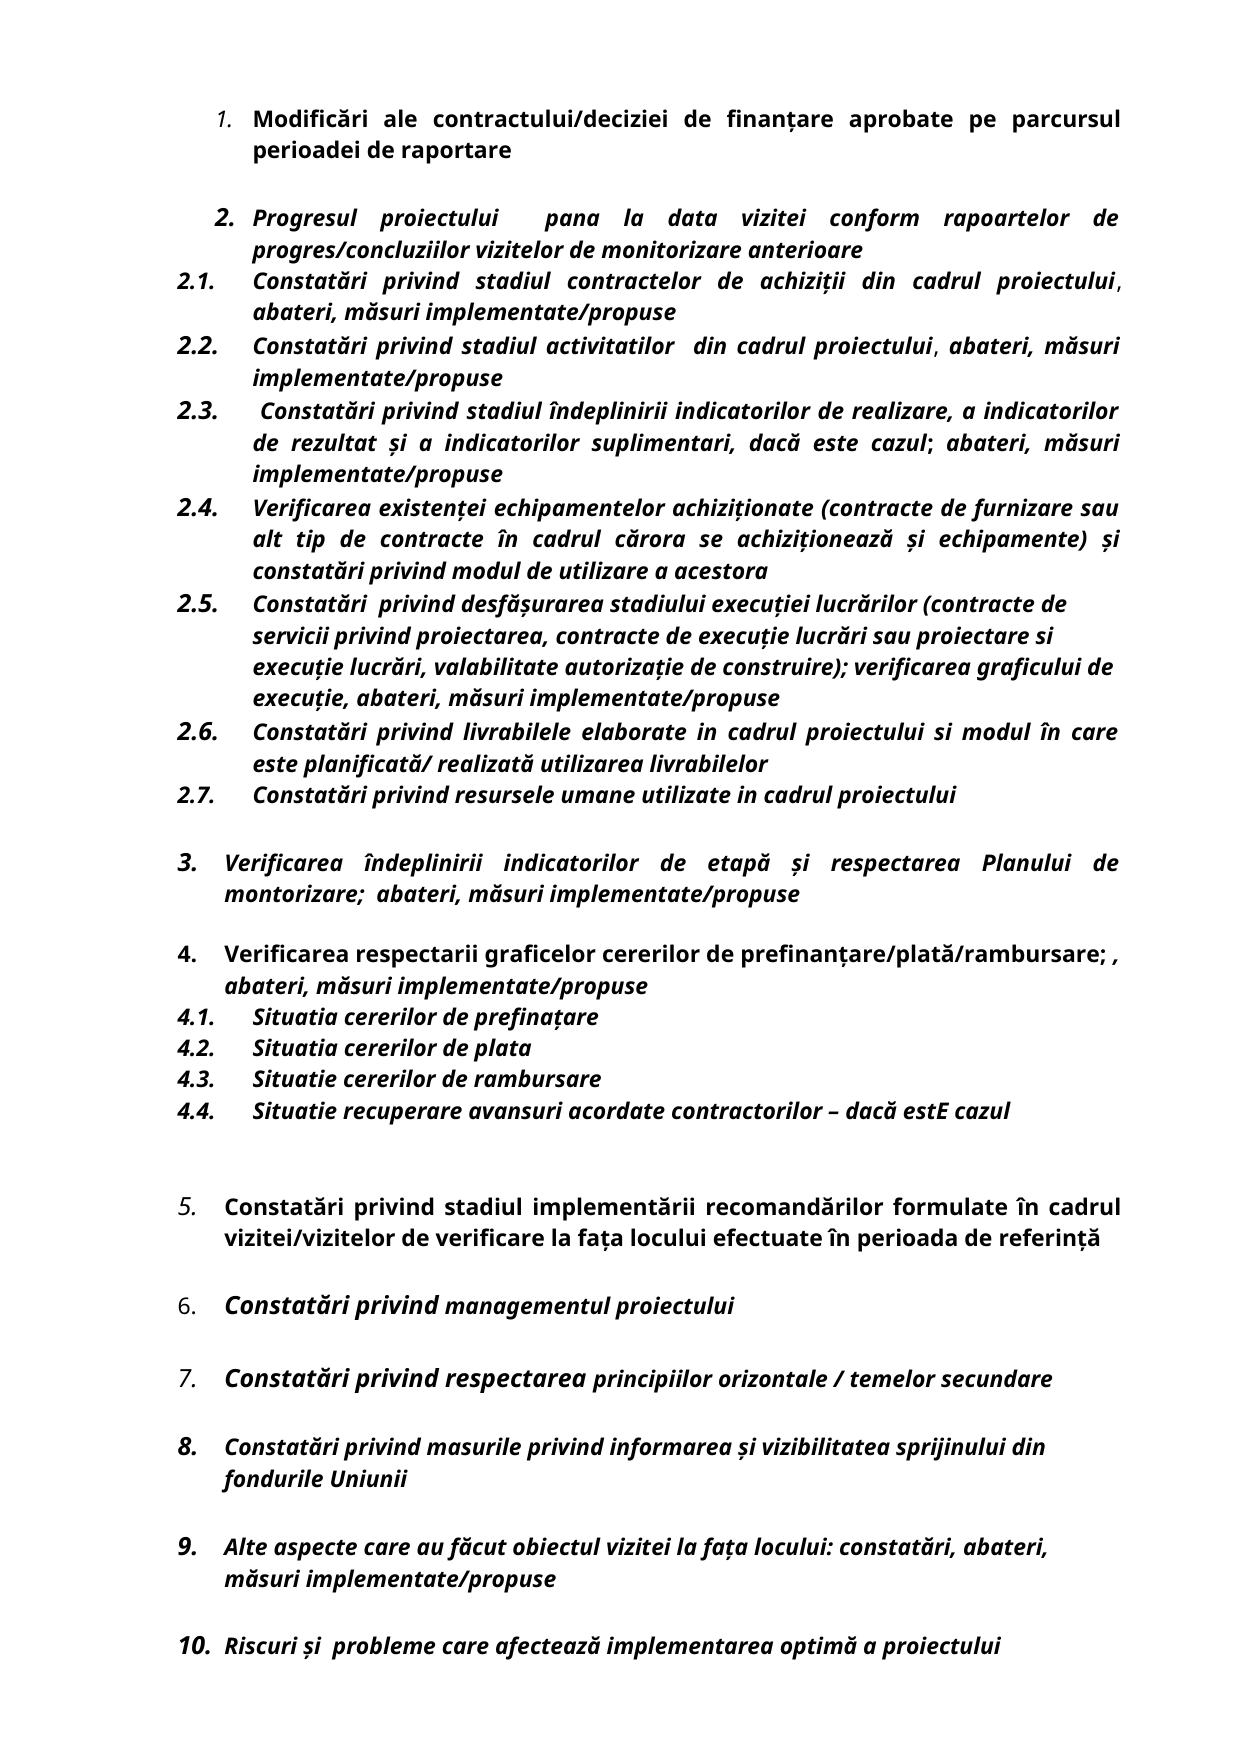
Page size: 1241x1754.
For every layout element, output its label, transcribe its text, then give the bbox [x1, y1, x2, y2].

list Situatia cererilor de plata [177, 1032, 1122, 1063]
list Constatări privind respectarea principiilor orizontale / temelor secundare [177, 1361, 1122, 1395]
list Riscuri și probleme care afectează implementarea optimă a proiectului [177, 1628, 1122, 1662]
list Alte aspecte care au făcut obiectul vizitei la fața locului: constatări, abateri, măsuri implementate/propuse [177, 1528, 1122, 1594]
list Constatări privind livrabilele elaborate in cadrul proiectului si modul în care este planificată/ realizată utilizarea livrabilelor [177, 714, 1122, 779]
list Progresul proiectului pana la data vizitei conform rapoartelor de progres/concluziilor vizitelor de monitorizare anterioare [215, 199, 1122, 265]
list Modificări ale contractului/deciziei de finanțare aprobate pe parcursul perioadei de raportare [215, 103, 1122, 166]
list Constatări privind desfășurarea stadiului execuției lucrărilor (contracte de servicii privind proiectarea, contracte de execuție lucrări sau proiectare si execuție lucrări, valabilitate autorizație de construire); verificarea graficului de execuție, abateri, măsuri implementate/propuse [177, 586, 1122, 714]
list Constatări privind masurile privind informarea și vizibilitatea sprijinului din fondurile Uniunii [177, 1429, 1122, 1494]
list Situatie cererilor de rambursare [177, 1063, 1122, 1094]
list Verificarea respectarii graficelor cererilor de prefinanțare/plată/rambursare; , abateri, măsuri implementate/propuse [177, 938, 1122, 1001]
list Constatări privind managementul proiectului [177, 1288, 1122, 1322]
list Constatări privind stadiul contractelor de achiziții din cadrul proiectului, abateri, măsuri implementate/propuse [177, 265, 1122, 327]
list Constatări privind stadiul activitatilor din cadrul proiectului, abateri, măsuri implementate/propuse [177, 327, 1122, 393]
list Situatia cererilor de prefinațare [177, 1001, 1122, 1032]
list Constatări privind resursele umane utilizate in cadrul proiectului [177, 779, 1122, 810]
list Constatări privind stadiul implementării recomandărilor formulate în cadrul vizitei/vizitelor de verificare la fața locului efectuate în perioada de referință [177, 1188, 1122, 1254]
list Verificarea existenței echipamentelor achiziționate (contracte de furnizare sau alt tip de contracte în cadrul cărora se achiziționează și echipamente) și constatări privind modul de utilizare a acestora [177, 489, 1122, 586]
list Constatări privind stadiul îndeplinirii indicatorilor de realizare, a indicatorilor de rezultat și a indicatorilor suplimentari, dacă este cazul; abateri, măsuri implementate/propuse [177, 393, 1122, 489]
list Situatie recuperare avansuri acordate contractorilor – dacă estE cazul [177, 1094, 1122, 1126]
list Verificarea îndeplinirii indicatorilor de etapă și respectarea Planului de montorizare; abateri, măsuri implementate/propuse [177, 844, 1122, 909]
